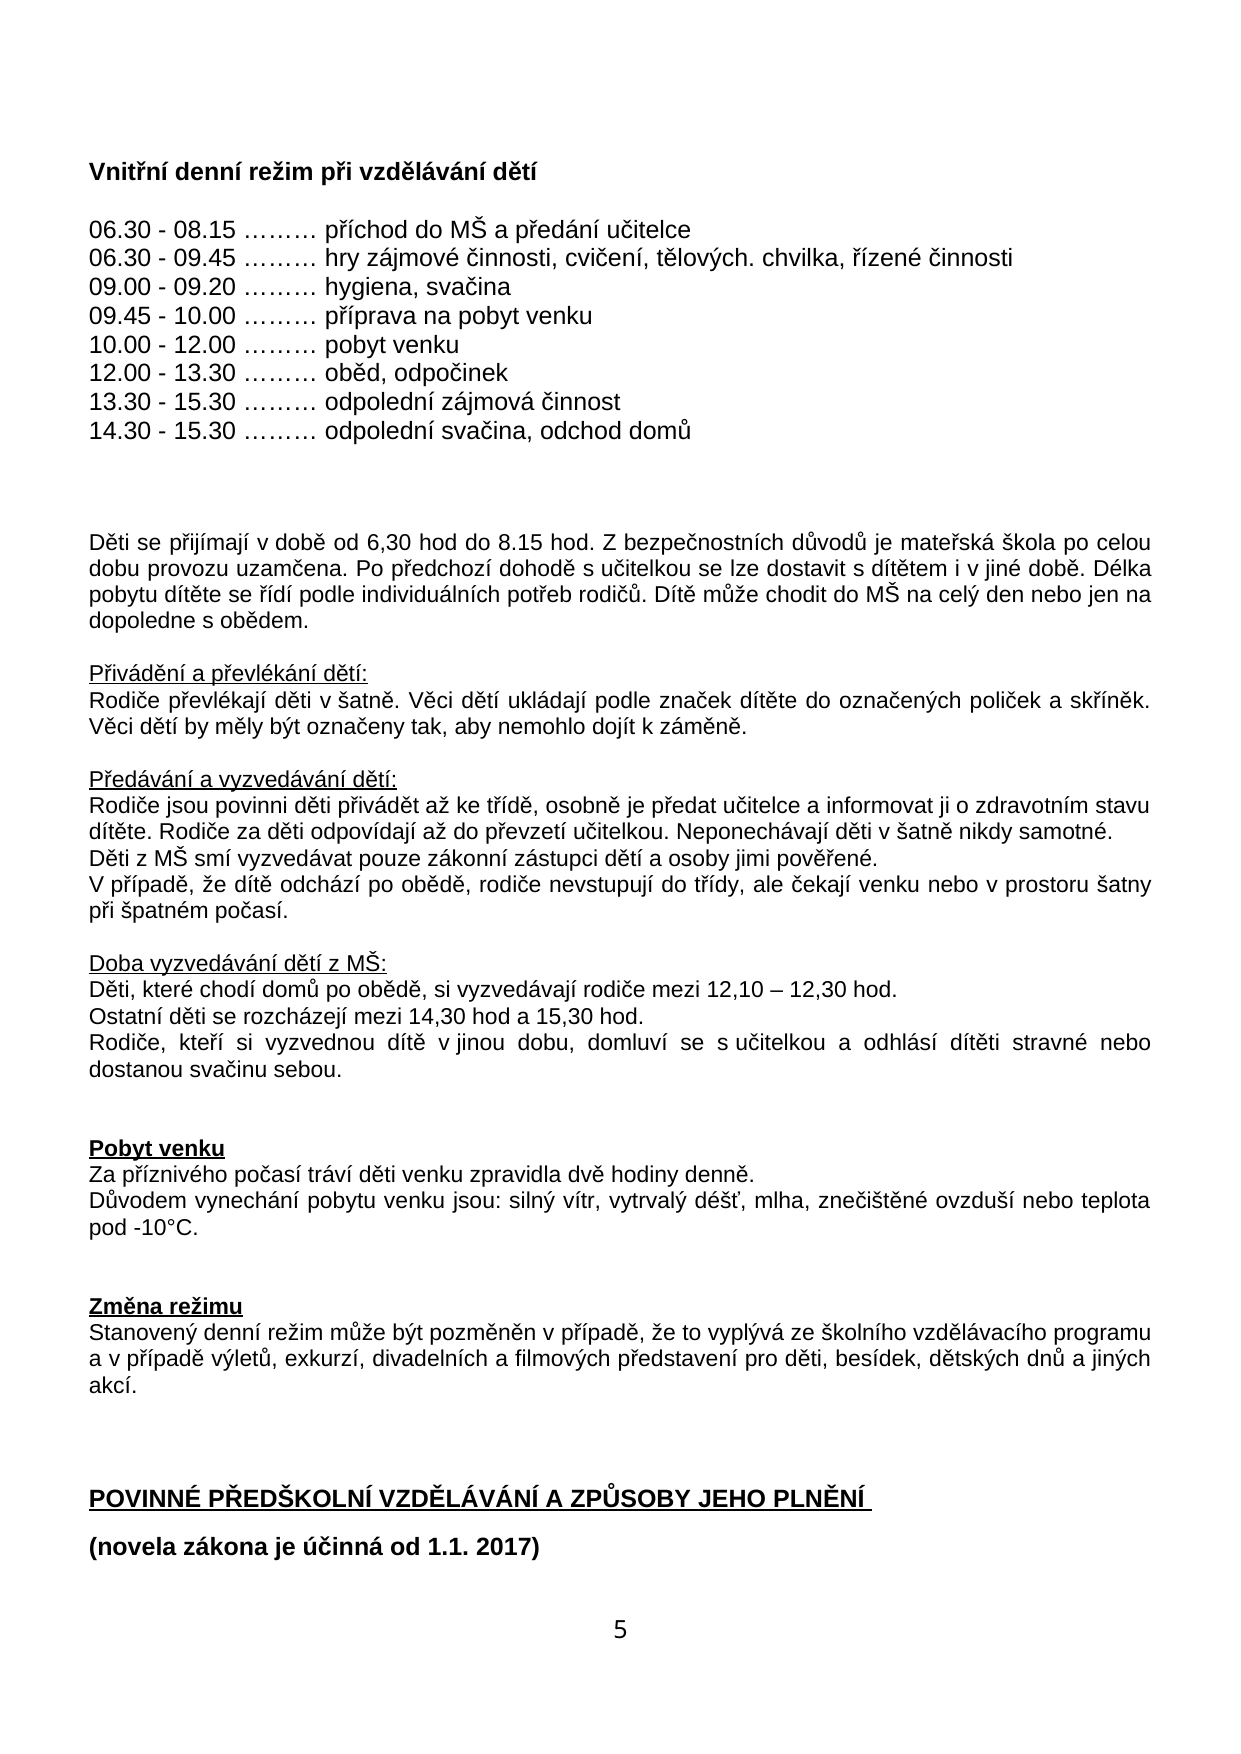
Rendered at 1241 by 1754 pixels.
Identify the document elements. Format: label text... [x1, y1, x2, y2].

text 09.45 - 10.00 ……… příprava na pobyt venku [89, 301, 1152, 329]
text 06.30 - 08.15 ……… příchod do MŠ a předání učitelce [89, 214, 1152, 243]
text POVINNÉ PŘEDŠKOLNÍ VZDĚLÁVÁNÍ A ZPŮSOBY JEHO PLNĚNÍ [89, 1484, 1152, 1513]
text 12.00 - 13.30 ……… oběd, odpočinek [89, 358, 1152, 387]
text Rodiče jsou povinni děti přivádět až ke třídě, osobně je předat učitelce a informovat ji o zdravotním stavu dítěte. Rodiče za děti odpovídají až do převzetí učitelkou. Neponechávají děti v šatně nikdy samotné. [89, 792, 1152, 845]
text Rodiče, kteří si vyzvednou dítě v jinou dobu, domluví se s učitelkou a odhlásí dítěti stravné nebo dostanou svačinu sebou. [89, 1029, 1152, 1082]
text Ostatní děti se rozcházejí mezi 14,30 hod a 15,30 hod. [89, 1003, 1152, 1029]
text Vnitřní denní režim při vzdělávání dětí [89, 157, 1152, 186]
text Rodiče převlékají děti v šatně. Věci dětí ukládají podle značek dítěte do označených poliček a skříněk. Věci dětí by měly být označeny tak, aby nemohlo dojít k záměně. [89, 687, 1152, 739]
text 10.00 - 12.00 ……… pobyt venku [89, 329, 1152, 358]
text V případě, že dítě odchází po obědě, rodiče nevstupují do třídy, ale čekají venku nebo v prostoru šatny při špatném počasí. [89, 871, 1152, 924]
text 09.00 - 09.20 ……… hygiena, svačina [89, 272, 1152, 301]
text 06.30 - 09.45 ……… hry zájmové činnosti, cvičení, tělových. chvilka, řízené činnosti [89, 243, 1152, 272]
text Děti se přijímají v době od 6,30 hod do 8.15 hod. Z bezpečnostních důvodů je mateřská škola po celou dobu provozu uzamčena. Po předchozí dohodě s učitelkou se lze dostavit s dítětem i v jiné době. Délka pobytu dítěte se řídí podle individuálních potřeb rodičů. Dítě může chodit do MŠ na celý den nebo jen na dopoledne s obědem. [89, 528, 1152, 634]
text Předávání a vyzvedávání dětí: [89, 766, 1152, 792]
text Přivádění a převlékání dětí: [89, 660, 1152, 687]
text 13.30 - 15.30 ……… odpolední zájmová činnost [89, 387, 1152, 416]
text Děti z MŠ smí vyzvedávat pouze zákonní zástupci dětí a osoby jimi pověřené. [89, 845, 1152, 871]
text Za příznivého počasí tráví děti venku zpravidla dvě hodiny denně. [89, 1161, 1152, 1187]
text Stanovený denní režim může být pozměněn v případě, že to vyplývá ze školního vzdělávacího programu a v případě výletů, exkurzí, divadelních a filmových představení pro děti, besídek, dětských dnů a jiných akcí. [89, 1319, 1152, 1398]
text Děti, které chodí domů po obědě, si vyzvedávají rodiče mezi 12,10 – 12,30 hod. [89, 976, 1152, 1003]
text Změna režimu [89, 1293, 1152, 1319]
text Pobyt venku [89, 1134, 1152, 1161]
text (novela zákona je účinná od 1.1. 2017) [89, 1532, 1152, 1561]
text 14.30 - 15.30 ……… odpolední svačina, odchod domů [89, 416, 1152, 444]
text Důvodem vynechání pobytu venku jsou: silný vítr, vytrvalý déšť, mlha, znečištěné ovzduší nebo teplota pod -10°C. [89, 1187, 1152, 1240]
text Doba vyzvedávání dětí z MŠ: [89, 950, 1152, 976]
